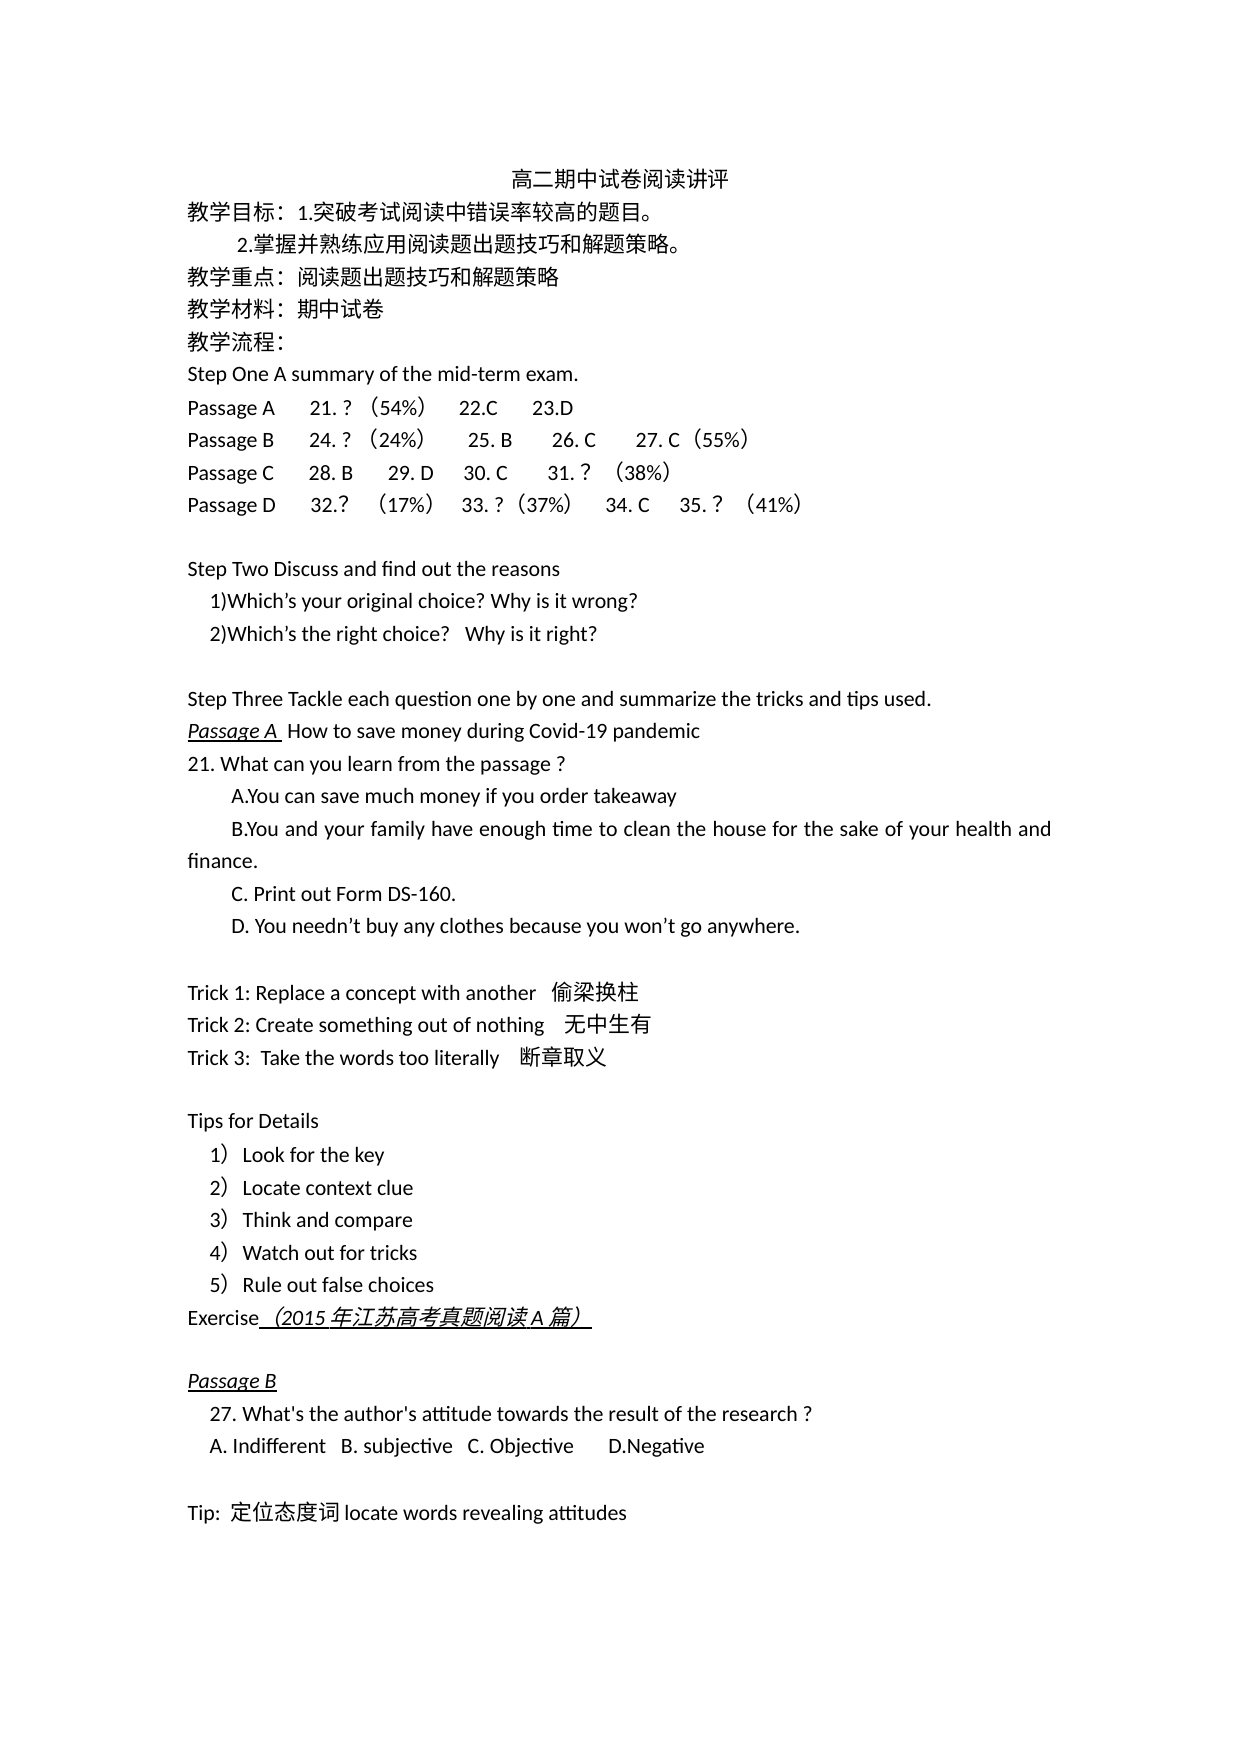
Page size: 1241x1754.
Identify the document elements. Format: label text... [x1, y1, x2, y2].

list B.You and your family have enough time to clean the house for the sake of your health and finance. [187, 812, 1053, 877]
list Step One A summary of the mid-term exam. [187, 357, 1053, 389]
list Passage A How to save money during Covid-19 pandemic [187, 714, 1053, 747]
list Trick 2: Create something out of nothing 无中生有 [187, 1007, 1053, 1039]
list 21. What can you learn from the passage ? [187, 747, 1053, 779]
list 3）Think and compare [187, 1202, 1053, 1234]
list 2）Locate context clue [187, 1169, 1053, 1202]
list 1)Which’s your original choice? Why is it wrong? [187, 584, 1053, 617]
list 5）Rule out false choices [187, 1267, 1053, 1299]
list 1）Look for the key [187, 1137, 1053, 1169]
list Tips for Details [187, 1104, 1053, 1137]
list A.You can save much money if you order takeaway [187, 779, 1053, 812]
text 教学目标：1.突破考试阅读中错误率较高的题目。 [187, 194, 1053, 227]
text 教学流程： [187, 324, 1053, 357]
list Trick 3: Take the words too literally 断章取义 [187, 1039, 1053, 1072]
list 2)Which’s the right choice? Why is it right? [187, 617, 1053, 649]
list Tip: 定位态度词locate words revealing attitudes [187, 1494, 1053, 1527]
text 高二期中试卷阅读讲评 [187, 162, 1053, 194]
text 2.掌握并熟练应用阅读题出题技巧和解题策略。 [187, 227, 1053, 259]
list A. Indifferent B. subjective C. Objective D.Negative [187, 1429, 1053, 1462]
list C. Print out Form DS-160. [187, 877, 1053, 909]
list Step Two Discuss and find out the reasons [187, 552, 1053, 584]
list Passage B 24. ? （24%） 25. B 26. C 27. C（55%） [187, 422, 1053, 454]
list Exercise（2015年江苏高考真题阅读A篇） [187, 1299, 1053, 1332]
list 4）Watch out for tricks [187, 1234, 1053, 1267]
list Trick 1: Replace a concept with another 偷梁换柱 [187, 974, 1053, 1007]
list Passage D 32.？ （17%） 33. ?（37%） 34. C 35. ？（41%） [187, 487, 1053, 519]
list 27. What's the author's attitude towards the result of the research ? [187, 1397, 1053, 1429]
list D. You needn’t buy any clothes because you won’t go anywhere. [187, 909, 1053, 942]
list Passage B [187, 1364, 1053, 1397]
list Step Three Tackle each question one by one and summarize the tricks and tips used. [187, 682, 1053, 714]
list Passage A 21. ? （54%） 22.C 23.D [187, 389, 1053, 422]
text 教学重点：阅读题出题技巧和解题策略 [187, 259, 1053, 292]
text 教学材料：期中试卷 [187, 292, 1053, 324]
list Passage C 28. B 29. D 30. C 31. ？（38%） [187, 454, 1053, 487]
